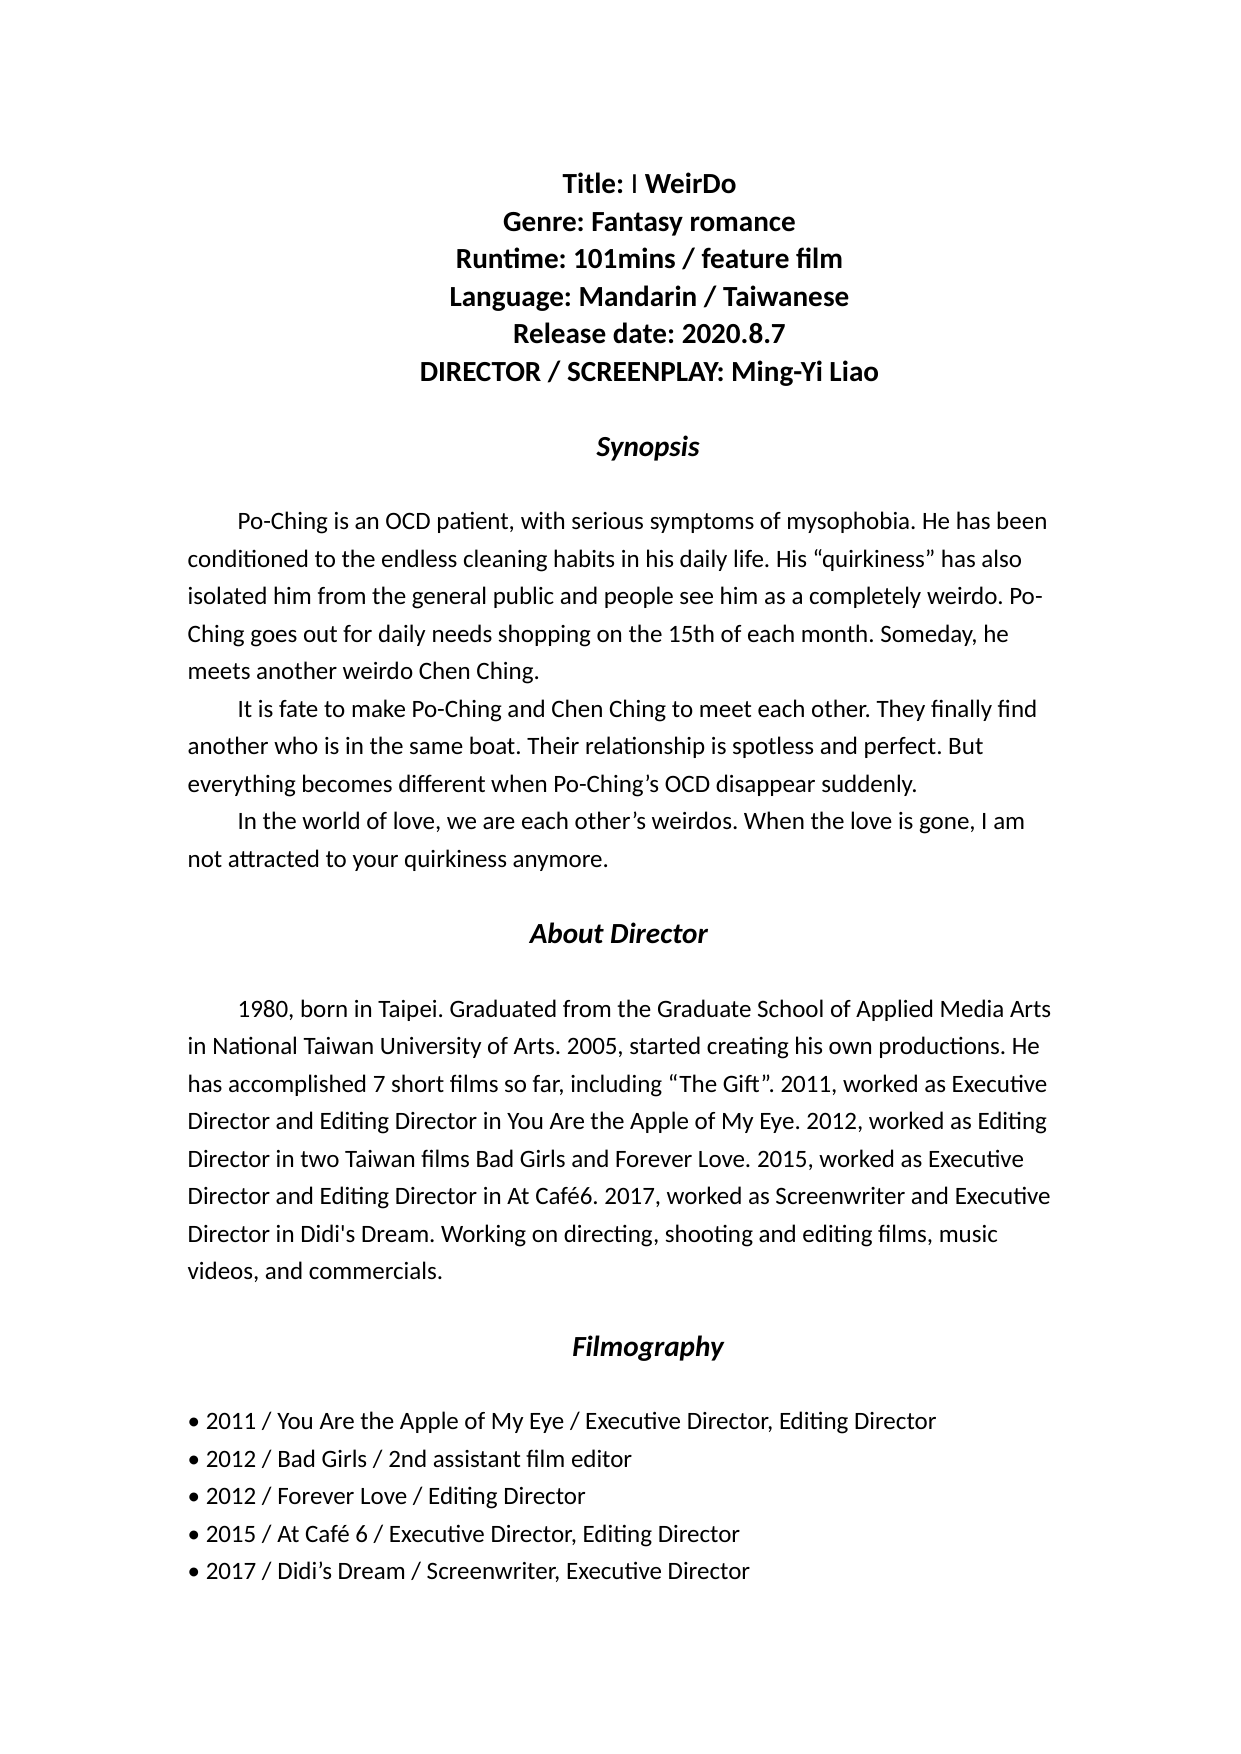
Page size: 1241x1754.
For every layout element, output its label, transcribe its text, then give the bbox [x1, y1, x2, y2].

text Synopsis [187, 427, 1053, 464]
text 1980, born in Taipei. Graduated from the Graduate School of Applied Media Arts in National Taiwan University of Arts. 2005, started creating his own productions. He has accomplished 7 short films so far, including “The Gift”. 2011, worked as Executive Director and Editing Director in You Are the Apple of My Eye. 2012, worked as Editing Director in two Taiwan films Bad Girls and Forever Love. 2015, worked as Executive Director and Editing Director in At Café6. 2017, worked as Screenwriter and Executive Director in Didi's Dream. Working on directing, shooting and editing films, music videos, and commercials. [187, 989, 1053, 1289]
text Language: Mandarin / Taiwanese [187, 277, 1053, 314]
text DIRECTOR / SCREENPLAY: Ming-Yi Liao [187, 352, 1053, 389]
text • 2011 / You Are the Apple of My Eye / Executive Director, Editing Director [187, 1402, 1053, 1439]
text In the world of love, we are each other’s weirdos. When the love is gone, I am not attracted to your quirkiness anymore. [187, 802, 1053, 877]
text • 2012 / Bad Girls / 2nd assistant film editor [187, 1439, 1053, 1477]
text Title: I WeirDo [187, 164, 1053, 202]
text About Director [187, 914, 1053, 952]
text Filmography [187, 1327, 1053, 1364]
text Genre: Fantasy romance [187, 202, 1053, 239]
text • 2015 / At Café 6 / Executive Director, Editing Director [187, 1514, 1053, 1552]
text Runtime: 101mins / feature film [187, 239, 1053, 277]
text Po-Ching is an OCD patient, with serious symptoms of mysophobia. He has been conditioned to the endless cleaning habits in his daily life. His “quirkiness” has also isolated him from the general public and people see him as a completely weirdo. Po-Ching goes out for daily needs shopping on the 15th of each month. Someday, he meets another weirdo Chen Ching. [187, 502, 1053, 689]
text It is fate to make Po-Ching and Chen Ching to meet each other. They finally find another who is in the same boat. Their relationship is spotless and perfect. But everything becomes different when Po-Ching’s OCD disappear suddenly. [187, 689, 1053, 802]
text • 2012 / Forever Love / Editing Director [187, 1477, 1053, 1514]
text • 2017 / Didi’s Dream / Screenwriter, Executive Director [187, 1552, 1053, 1589]
text Release date: 2020.8.7 [187, 314, 1053, 352]
